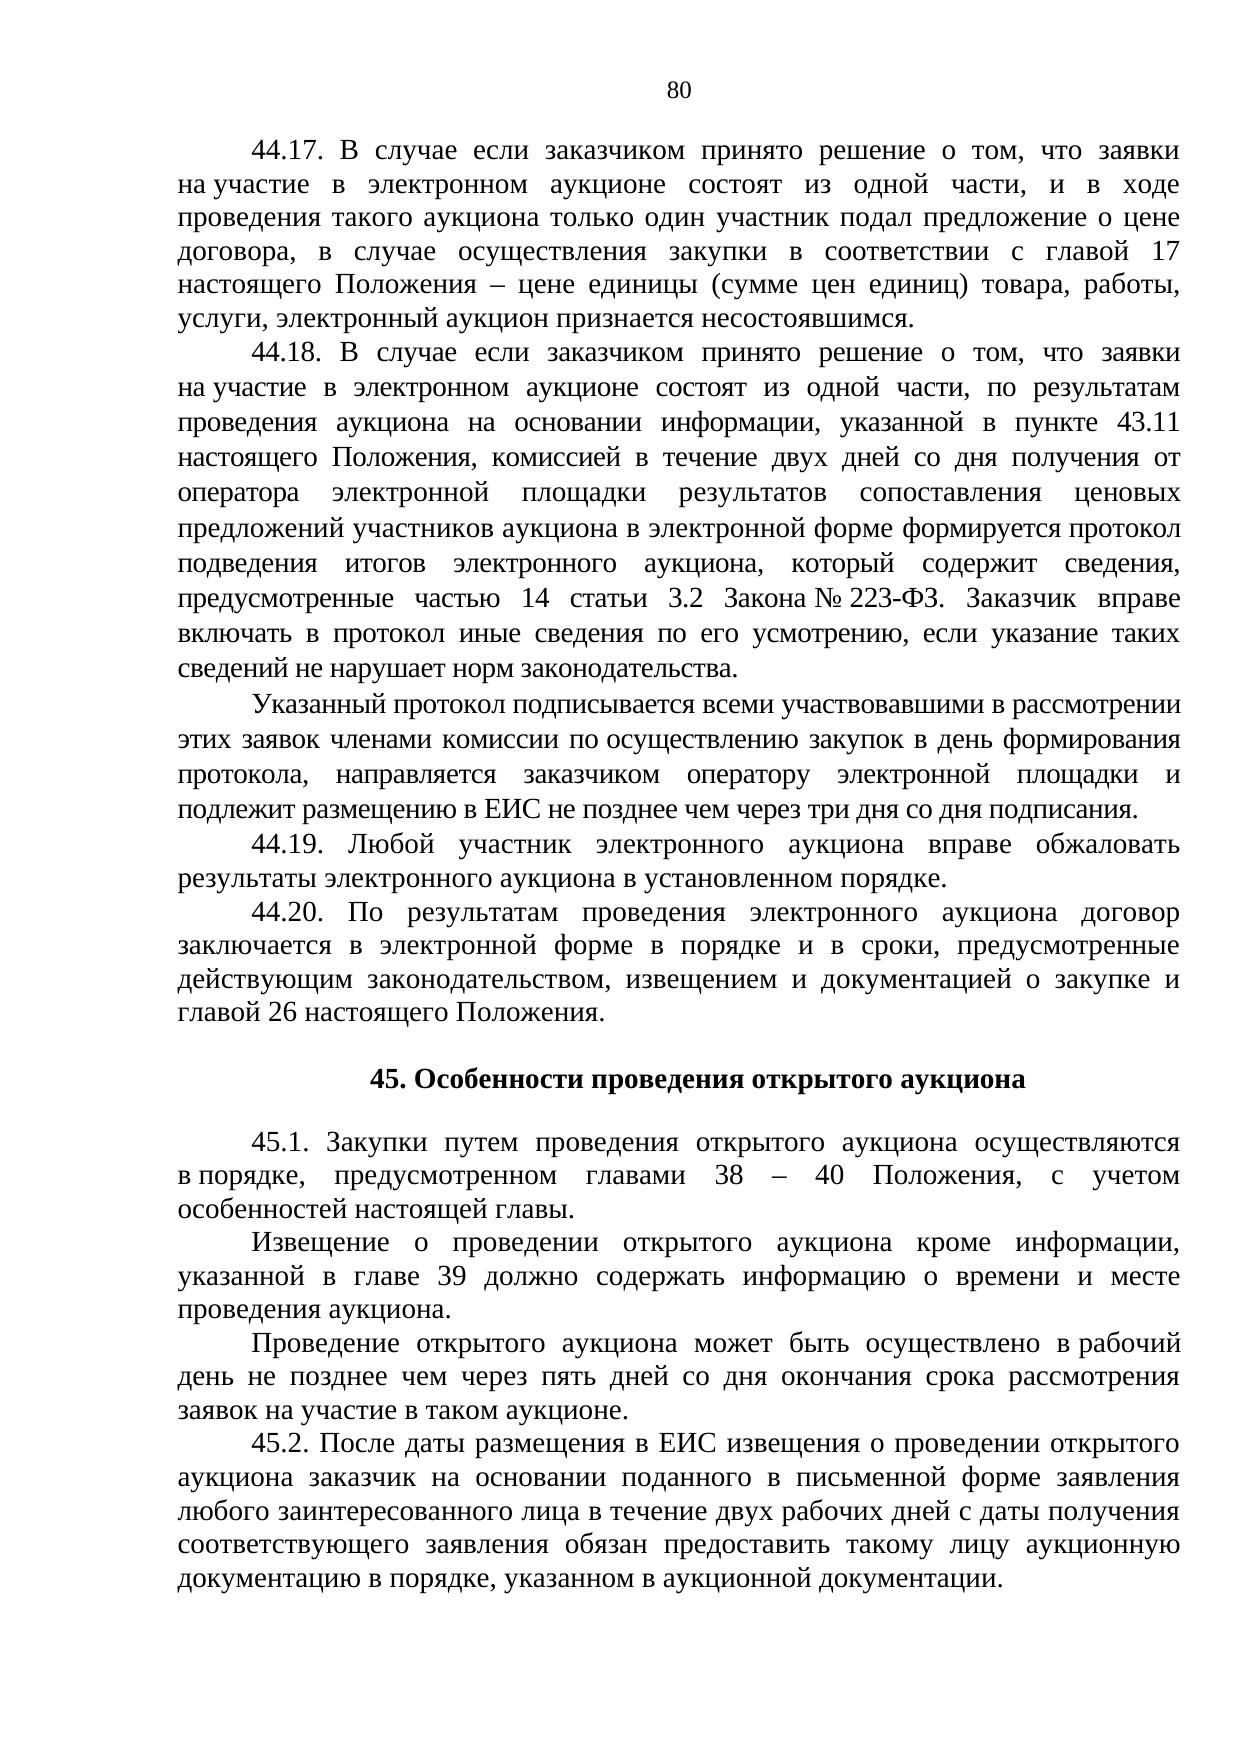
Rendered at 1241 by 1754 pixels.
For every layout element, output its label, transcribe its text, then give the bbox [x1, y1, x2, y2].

text 44.17. В случае если заказчиком принято решение о том, что заявки на участие в электронном аукционе состоят из одной части, и в ходе проведения такого аукциона только один участник подал предложение о цене договора, в случае осуществления закупки в соответствии с главой 17 настоящего Положения – цене единицы (сумме цен единиц) товара, работы, услуги, электронный аукцион признается несостоявшимся. [177, 132, 1181, 334]
text Извещение о проведении открытого аукциона кроме информации, указанной в главе 39 должно содержать информацию о времени и месте проведения аукциона. [177, 1224, 1181, 1325]
text 45.2. После даты размещения в ЕИС извещения о проведении открытого аукциона заказчик на основании поданного в письменной форме заявления любого заинтересованного лица в течение двух рабочих дней с даты получения соответствующего заявления обязан предоставить такому лицу аукционную документацию в порядке, указанном в аукционной документации. [177, 1426, 1181, 1593]
list 44.20. По результатам проведения электронного аукциона договор заключается в электронной форме в порядке и в сроки, предусмотренные действующим законодательством, извещением и документацией о закупке и главой 26 настоящего Положения. [177, 894, 1181, 1028]
text 45.1. Закупки путем проведения открытого аукциона осуществляются в порядке, предусмотренном главами 38 – 40 Положения, с учетом особенностей настоящей главы. [177, 1124, 1181, 1224]
text 44.19. Любой участник электронного аукциона вправе обжаловать результаты электронного аукциона в установленном порядке. [177, 827, 1181, 894]
subtitle 45. Особенности проведения открытого аукциона [215, 1061, 1181, 1095]
text Указанный протокол подписывается всеми участвовавшими в рассмотрении этих заявок членами комиссии по осуществлению закупок в день формирования протокола, направляется заказчиком оператору электронной площадки и подлежит размещению в ЕИС не позднее чем через три дня со дня подписания. [177, 686, 1181, 825]
text Проведение открытого аукциона может быть осуществлено в рабочий день не позднее чем через пять дней со дня окончания срока рассмотрения заявок на участие в таком аукционе. [177, 1325, 1181, 1426]
text 44.18. В случае если заказчиком принято решение о том, что заявки на участие в электронном аукционе состоят из одной части, по результатам проведения аукциона на основании информации, указанной в пункте 43.11 настоящего Положения, комиссией в течение двух дней со дня получения от оператора электронной площадки результатов сопоставления ценовых предложений участников аукциона в электронной форме формируется протокол подведения итогов электронного аукциона, который содержит сведения, предусмотренные частью 14 статьи 3.2 Закона № 223-ФЗ. Заказчик вправе включать в протокол иные сведения по его усмотрению, если указание таких сведений не нарушает норм законодательства. [177, 334, 1181, 684]
